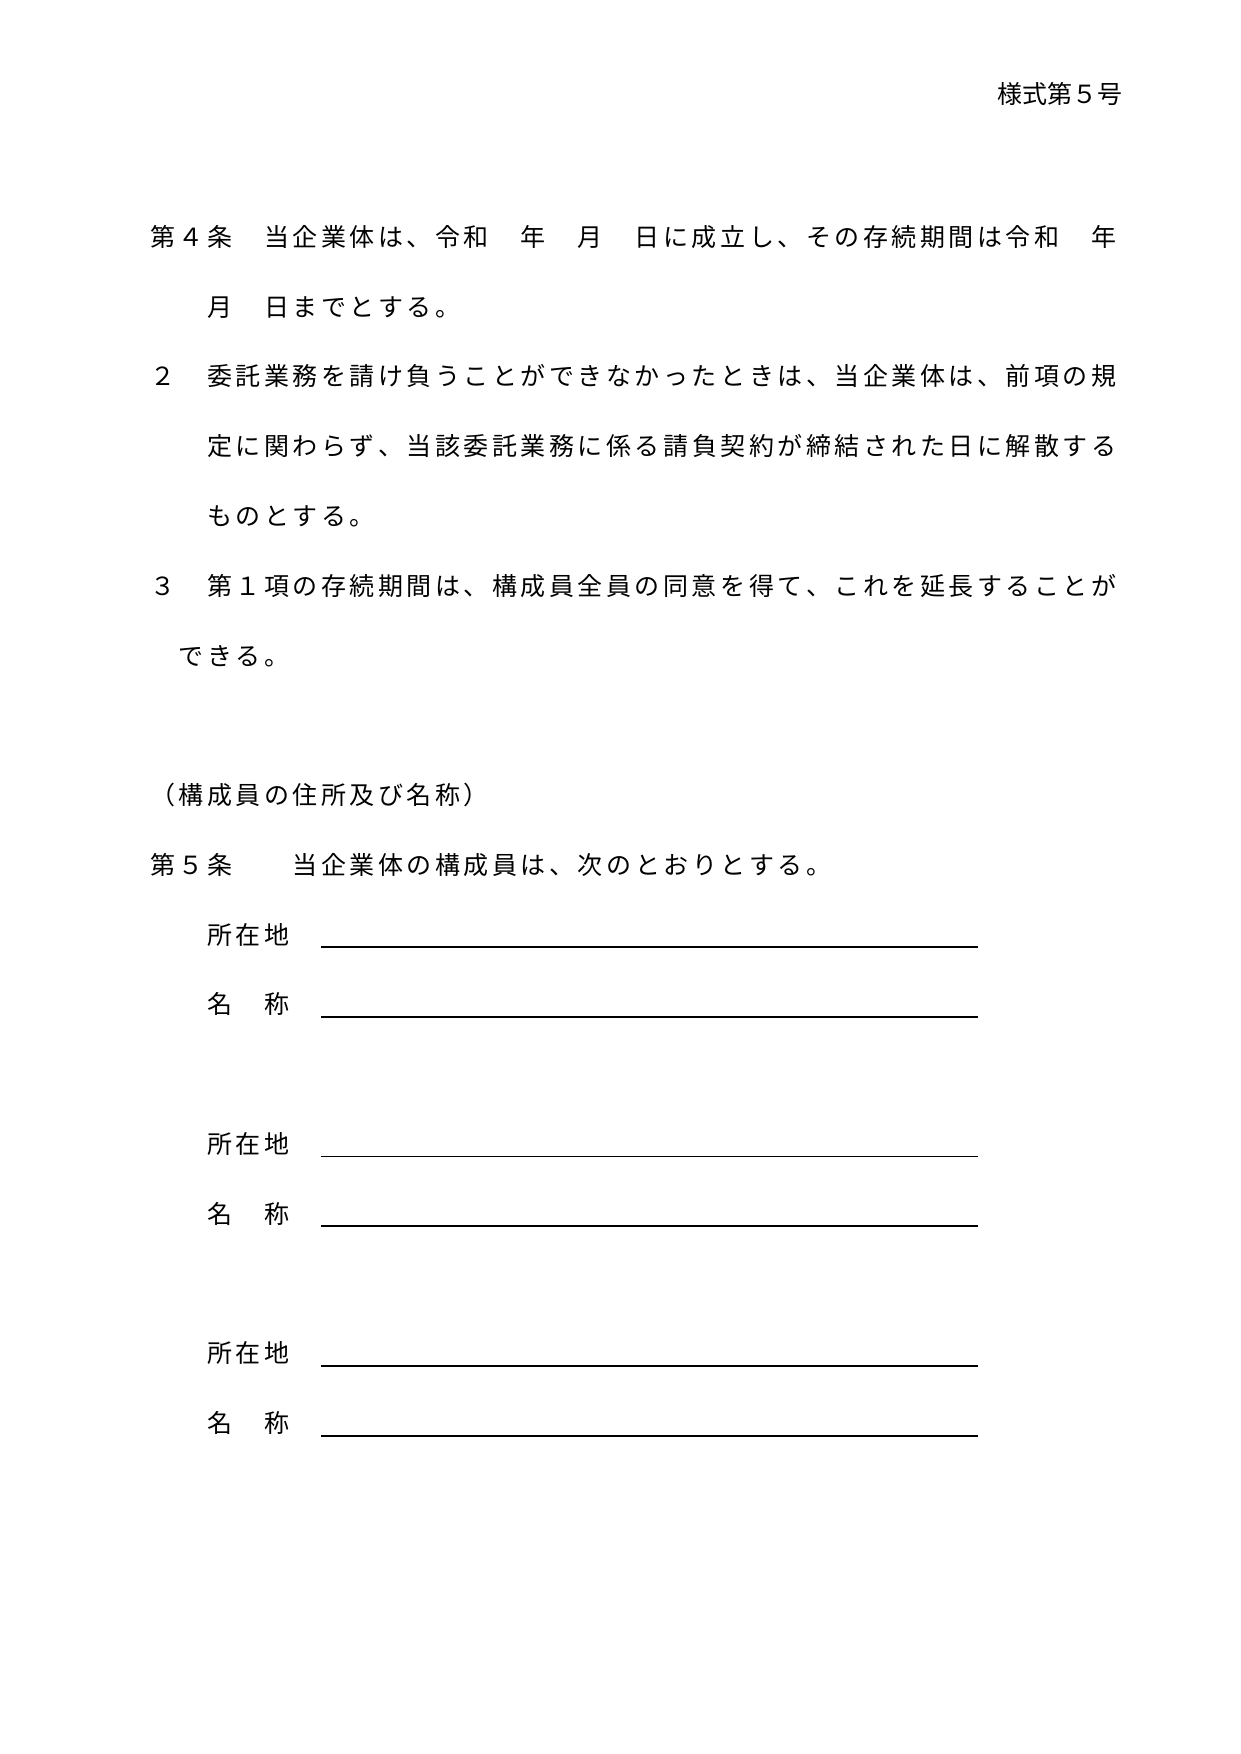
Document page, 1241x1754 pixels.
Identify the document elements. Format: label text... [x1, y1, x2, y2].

text 名 称 [150, 968, 1120, 1038]
text （構成員の住所及び名称） [150, 759, 1120, 828]
text 所在地 [150, 1317, 1120, 1387]
text 所在地 [150, 1108, 1120, 1177]
text 名 称 [150, 1177, 1120, 1247]
text ３ 第１項の存続期間は、構成員全員の同意を得て、これを延長することができる。 [150, 549, 1120, 689]
text 名 称 [150, 1387, 1120, 1457]
text ２ 委託業務を請け負うことができなかったときは、当企業体は、前項の規定に関わらず、当該委託業務に係る請負契約が締結された日に解散するものとする。 [150, 340, 1120, 549]
list 当企業体の構成員は、次のとおりとする。 [150, 828, 1120, 898]
text 第４条 当企業体は、令和 年 月 日に成立し、その存続期間は令和 年 月 日までとする。 [150, 200, 1120, 340]
text 所在地 [150, 898, 1120, 968]
